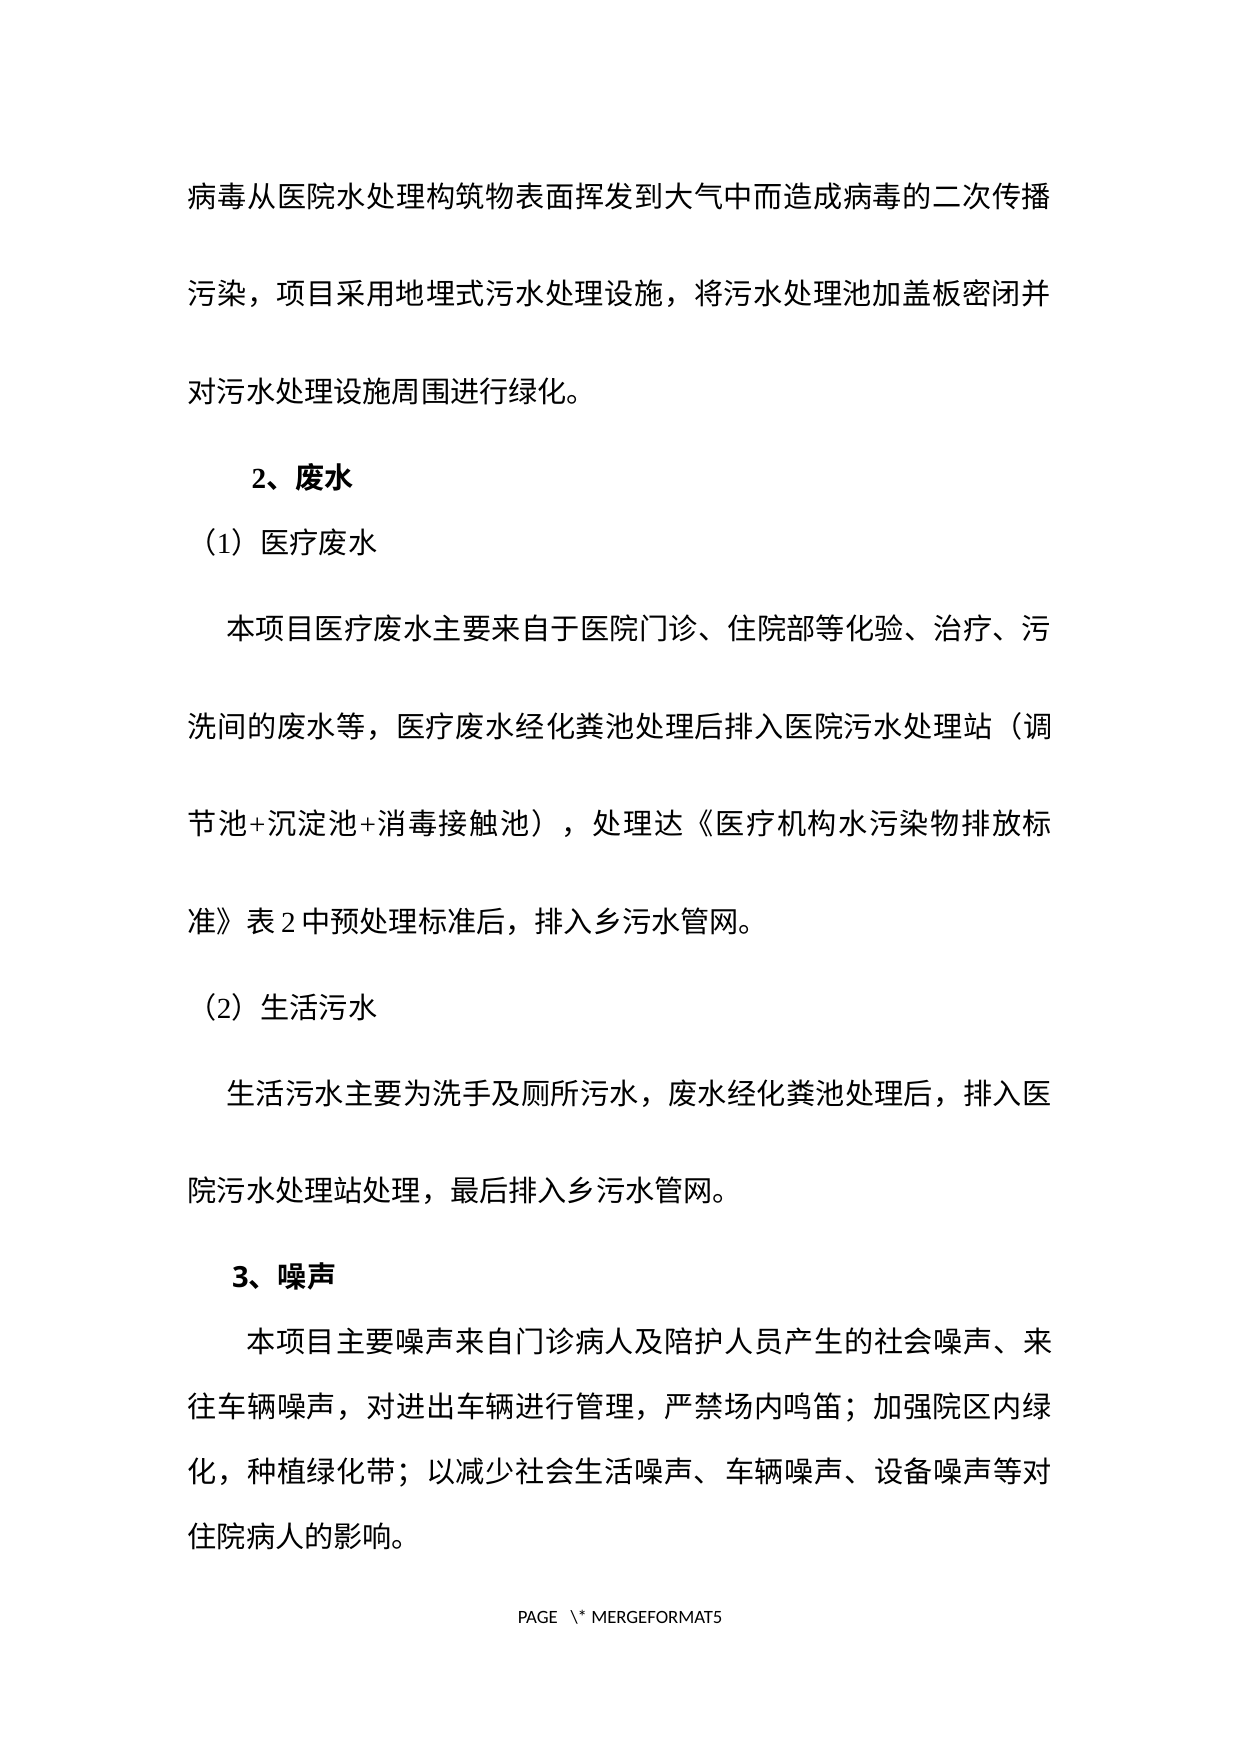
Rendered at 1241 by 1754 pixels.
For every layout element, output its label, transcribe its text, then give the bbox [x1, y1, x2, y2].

text 生活污水主要为洗手及厕所污水，废水经化粪池处理后，排入医院污水处理站处理，最后排入乡污水管网。 [187, 1059, 1053, 1222]
text 本项目主要噪声来自门诊病人及陪护人员产生的社会噪声、来往车辆噪声，对进出车辆进行管理，严禁场内鸣笛；加强院区内绿化，种植绿化带；以减少社会生活噪声、车辆噪声、设备噪声等对住院病人的影响。 [187, 1308, 1053, 1568]
text （1）医疗废水 [187, 508, 1053, 573]
text 本项目医疗废水主要来自于医院门诊、住院部等化验、治疗、污洗间的废水等，医疗废水经化粪池处理后排入医院污水处理站（调节池+沉淀池+消毒接触池），处理达《医疗机构水污染物排放标准》表2中预处理标准后，排入乡污水管网。 [187, 594, 1053, 952]
text 3、噪声 [187, 1243, 1053, 1308]
text 2、废水 [187, 443, 1053, 508]
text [187, 162, 1053, 422]
text （2）生活污水 [187, 973, 1053, 1038]
